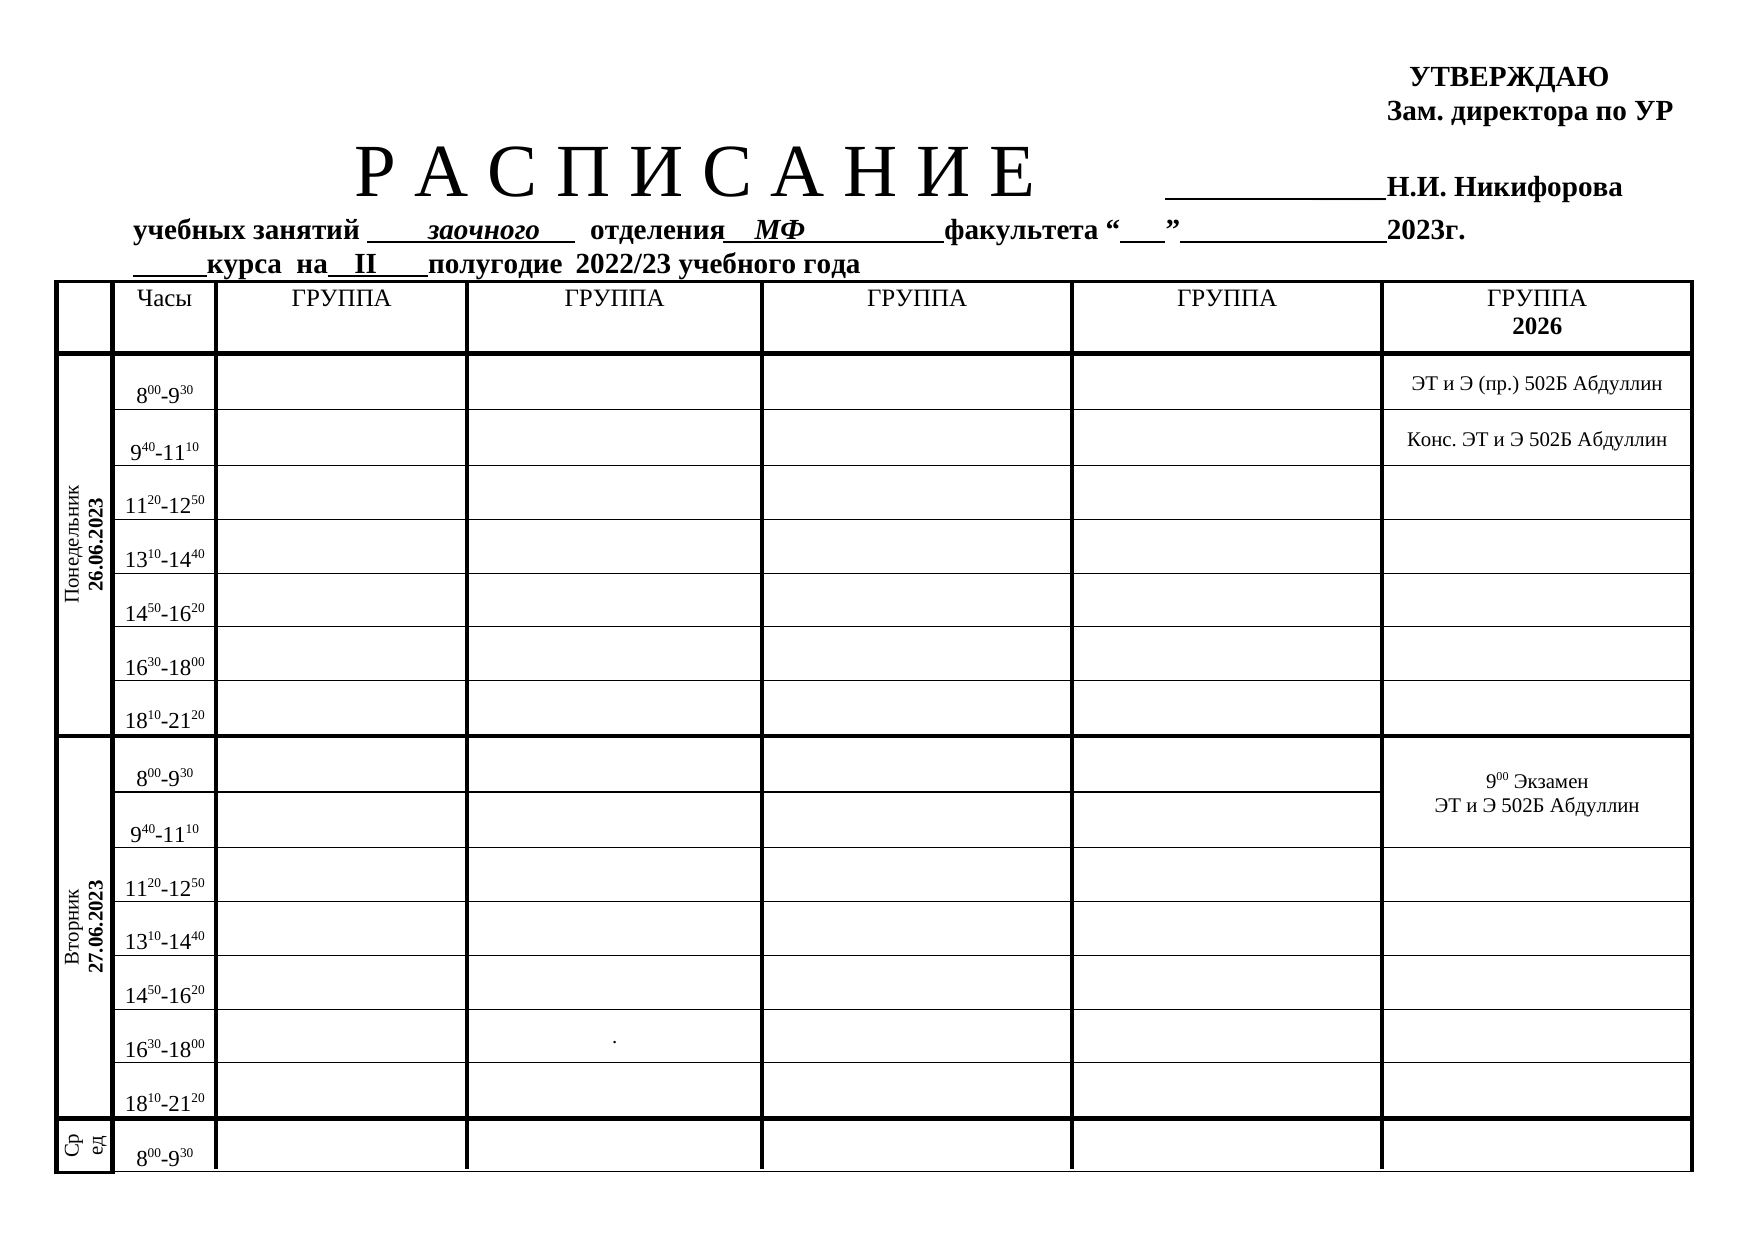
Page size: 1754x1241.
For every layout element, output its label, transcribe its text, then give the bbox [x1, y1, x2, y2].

table_cell [469, 356, 760, 409]
table_cell [1074, 902, 1380, 955]
table_cell [218, 627, 465, 680]
table_cell [1074, 956, 1380, 1008]
table_cell [218, 574, 465, 626]
table_cell [1074, 466, 1380, 519]
table_cell [764, 627, 1070, 680]
table_cell [469, 793, 760, 847]
table_cell [1074, 410, 1380, 465]
table_cell [469, 956, 760, 1008]
table_cell [764, 902, 1070, 955]
table_cell [1384, 627, 1690, 680]
table_cell 800-930 [115, 1121, 216, 1171]
table_cell Среда 28.06.2023 [59, 1121, 110, 1171]
table_cell [218, 356, 465, 409]
text Зам. директора по УР [59, 93, 1695, 126]
table_cell [764, 793, 1070, 847]
table_cell 1450-1620 [115, 574, 214, 626]
table_cell [1384, 520, 1690, 572]
table_cell 1120-1250 [115, 466, 214, 519]
table_cell Конс. ЭТ и Э 502Б Абдуллин [1384, 410, 1690, 465]
table_cell 1450-1620 [115, 956, 214, 1008]
table_cell [1384, 956, 1690, 1008]
table_cell 940-1110 [115, 793, 214, 847]
table_cell [218, 738, 465, 791]
table_cell [218, 520, 465, 572]
table_header ГРУППА 2026 [1384, 283, 1690, 351]
text УТВЕРЖДАЮ [59, 59, 1609, 93]
table_cell 940-1110 [115, 410, 214, 465]
table_cell [764, 574, 1070, 626]
table_cell [469, 1063, 760, 1116]
table_cell [1074, 356, 1380, 409]
table_cell [218, 848, 465, 901]
table_cell [1074, 681, 1380, 734]
table_cell [1382, 1121, 1690, 1171]
table_cell [1072, 1121, 1382, 1171]
text курса на II полугодие 2022/23 учебного года [59, 246, 1695, 279]
table_cell [1074, 520, 1380, 572]
table_cell [469, 848, 760, 901]
table_cell 800-930 [115, 356, 214, 409]
table_cell [1384, 574, 1690, 626]
table_cell [469, 410, 760, 465]
table_cell [1074, 574, 1380, 626]
table_cell [218, 681, 465, 734]
table_cell 1630-1800 [115, 627, 214, 680]
table_cell Понедельник 26.06.2023 [59, 356, 110, 734]
table_header Часы [115, 283, 214, 351]
table_cell [1384, 1010, 1690, 1062]
table_cell [764, 1010, 1070, 1062]
table_header ГРУППА [469, 283, 760, 351]
table_cell [1074, 848, 1380, 901]
table_cell [216, 1121, 467, 1171]
table_cell [218, 1010, 465, 1062]
table_cell [469, 466, 760, 519]
table_cell [218, 793, 465, 847]
table_cell [764, 520, 1070, 572]
table_cell [764, 738, 1070, 791]
table_cell [218, 410, 465, 465]
table_cell [469, 520, 760, 572]
table_cell [1384, 681, 1690, 734]
table_cell [469, 681, 760, 734]
table_cell [469, 902, 760, 955]
table_cell [764, 848, 1070, 901]
table_cell 1310-1440 [115, 520, 214, 572]
table_cell [1074, 627, 1380, 680]
table_cell [469, 738, 760, 791]
table_cell [218, 956, 465, 1008]
table_cell [762, 1121, 1072, 1171]
table_cell [1384, 902, 1690, 955]
table_cell 1630-1800 [115, 1010, 214, 1062]
table_cell [1384, 466, 1690, 519]
table_cell [218, 902, 465, 955]
table_header ГРУППА [764, 283, 1070, 351]
table_cell [764, 681, 1070, 734]
table_header [59, 283, 110, 351]
table_cell [764, 466, 1070, 519]
table_cell 800-930 [115, 738, 214, 791]
table_cell [218, 1063, 465, 1116]
table_cell [764, 356, 1070, 409]
table_cell 1310-1440 [115, 902, 214, 955]
table_cell [764, 956, 1070, 1008]
text учебных занятий заочного отделения__МФ факультета “ ” 2023г. [59, 212, 1695, 246]
text Р А С П И С А Н И Е _____ Н.И. Никифорова [59, 126, 1695, 212]
table_cell [1074, 738, 1380, 791]
table_cell [467, 1121, 762, 1171]
table_cell 1810-2120 [115, 1063, 214, 1116]
table_cell 1810-2120 [115, 681, 214, 734]
table_header ГРУППА [218, 283, 465, 351]
table_cell [1384, 848, 1690, 901]
table_cell [764, 1063, 1070, 1116]
table_cell [1074, 1010, 1380, 1062]
table_cell [1384, 1063, 1690, 1116]
table_cell Вторник 27.06.2023 [59, 738, 110, 1116]
table_cell ЭТ и Э (пр.) 502Б Абдуллин [1384, 356, 1690, 409]
table_cell [1074, 1063, 1380, 1116]
table_cell [469, 574, 760, 626]
table_header ГРУППА [1074, 283, 1380, 351]
table_cell 900 Экзамен ЭТ и Э 502Б Абдуллин [1384, 738, 1690, 847]
table_cell [218, 466, 465, 519]
table_cell [1074, 793, 1380, 847]
table_cell [469, 627, 760, 680]
table_cell 1120-1250 [115, 848, 214, 901]
table_cell [764, 410, 1070, 465]
table_cell . [469, 1010, 760, 1062]
